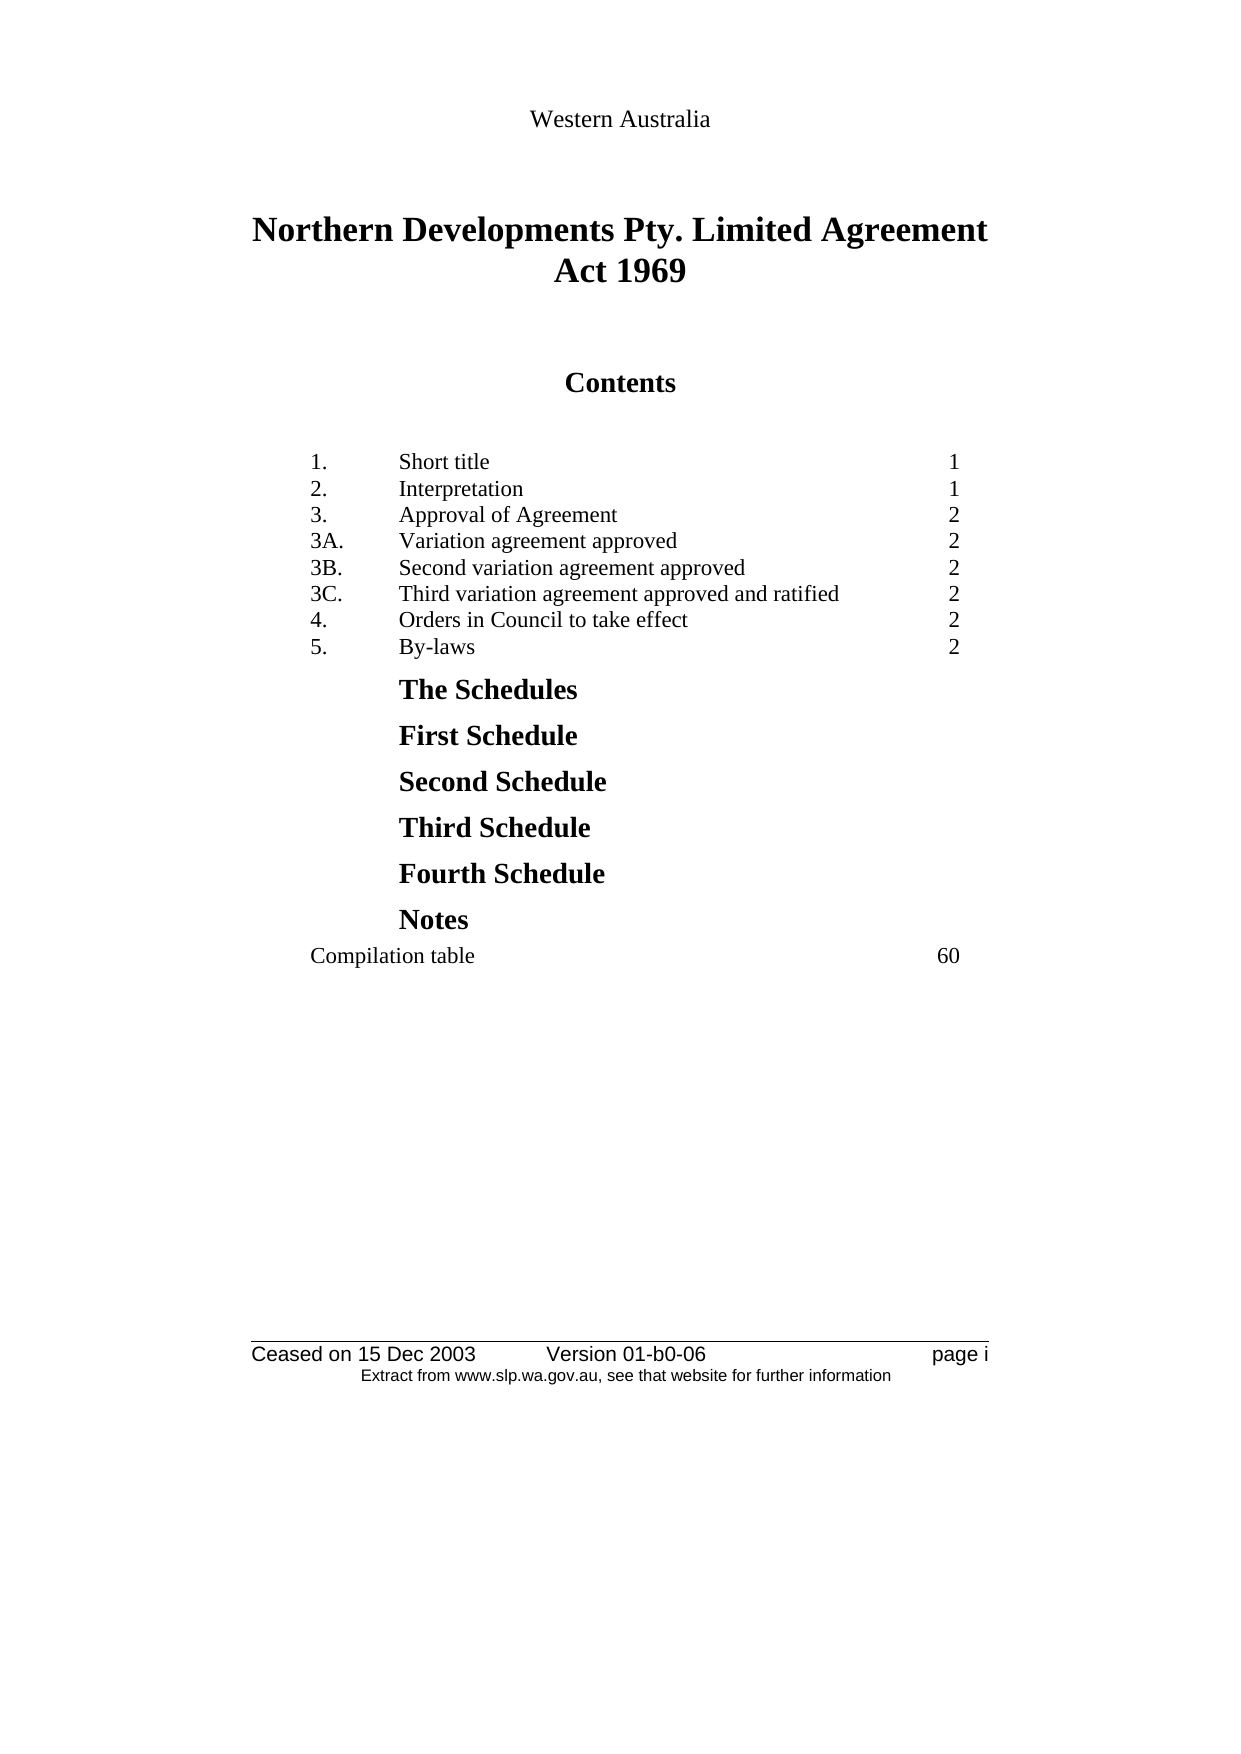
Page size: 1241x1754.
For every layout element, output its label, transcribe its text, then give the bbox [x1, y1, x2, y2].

text 3B. Second variation agreement approved 2 [310, 554, 871, 580]
text 3. Approval of Agreement 2 [310, 501, 871, 527]
text Contents [491, 365, 749, 398]
text Northern Developments Pty. Limited Agreement Act 1969 [251, 208, 989, 290]
text Third Schedule [399, 810, 871, 843]
text Compilation table 60 [310, 942, 871, 968]
text The Schedules [399, 672, 871, 705]
text First Schedule [399, 718, 871, 751]
text Notes [399, 902, 871, 936]
text 1. Short title 1 [310, 448, 871, 475]
text Western Australia [251, 104, 989, 133]
text 3A. Variation agreement approved 2 [310, 527, 871, 554]
text Second Schedule [399, 764, 871, 797]
text Fourth Schedule [399, 856, 871, 889]
text 4. Orders in Council to take effect 2 [310, 607, 871, 633]
text 3C. Third variation agreement approved and ratified 2 [310, 580, 871, 607]
text 5. By-laws 2 [310, 633, 871, 659]
text 2. Interpretation 1 [310, 475, 871, 501]
